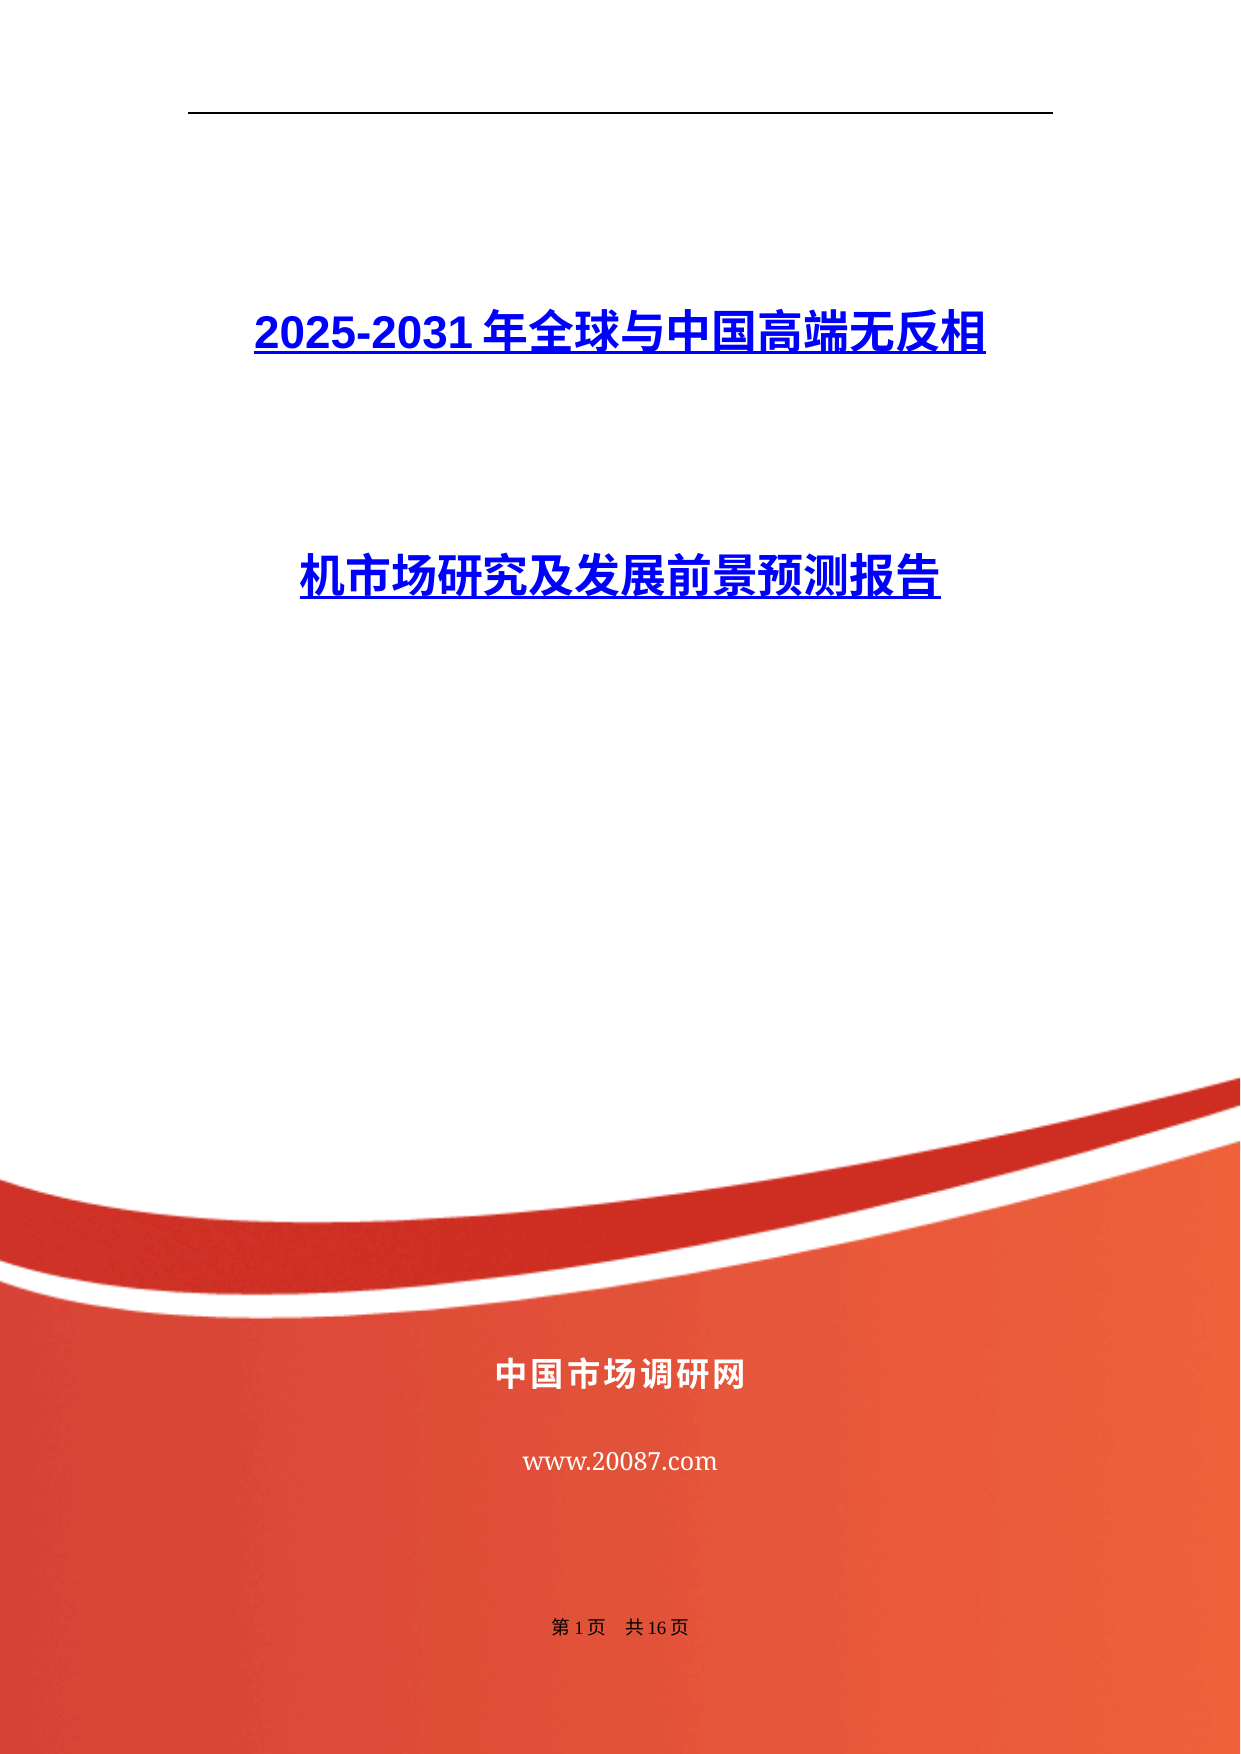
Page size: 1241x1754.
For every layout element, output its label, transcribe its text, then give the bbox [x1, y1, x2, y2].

text www.20087.com [187, 1428, 1053, 1493]
table_header 2025-2031年全球与中国高端无反相机市场研究及发展前景预测报告 [188, 207, 1053, 773]
subtitle 中国市场调研网 [187, 1339, 1053, 1404]
picture [0, 1006, 1241, 1754]
